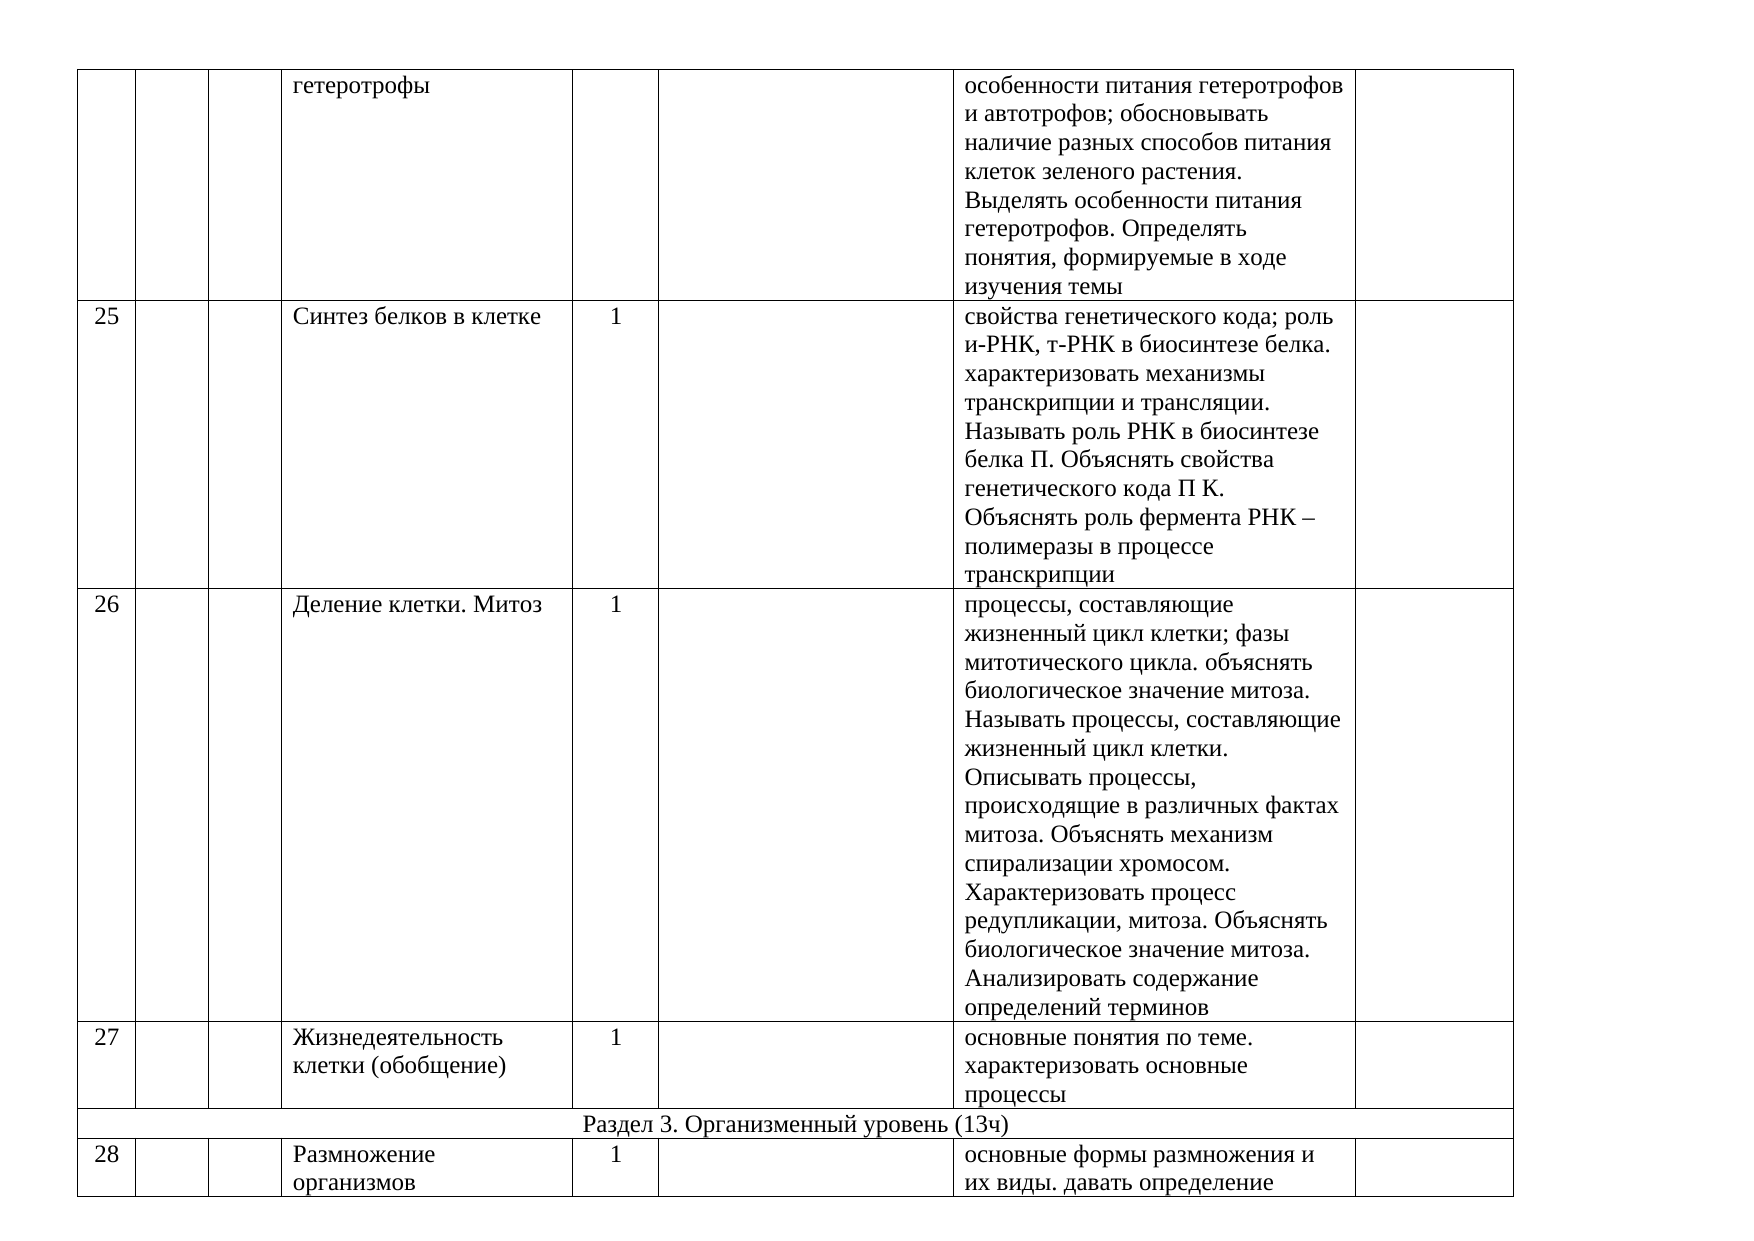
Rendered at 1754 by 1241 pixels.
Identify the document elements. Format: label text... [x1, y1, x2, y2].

table_cell [659, 1139, 953, 1196]
table_cell [136, 589, 208, 1021]
table_cell [659, 301, 953, 588]
table_cell [1356, 589, 1513, 1021]
table_cell [209, 1022, 281, 1108]
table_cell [954, 1139, 1355, 1196]
table_cell [659, 70, 953, 300]
table_cell 27 [78, 1022, 135, 1108]
table_cell процессы, составляющие жизненный цикл клетки; фазы митотического цикла. объяснять биологическое значение митоза. Называть процессы, составляющие жизненный цикл клетки. Описывать процессы, происходящие в различных фактах митоза. Объяснять механизм спирализации хромосом. Характеризовать процесс редупликации, митоза. Объяснять биологическое значение митоза. Анализировать содержание определений терминов [954, 589, 1355, 1021]
table_cell [209, 1139, 281, 1196]
table_cell [136, 1022, 208, 1108]
table_cell Жизнедеятельность клетки (обобщение) [282, 1022, 572, 1108]
table_cell свойства генетического кода; роль и-РНК, т-РНК в биосинтезе белка. характеризовать механизмы транскрипции и трансляции. Называть роль РНК в биосинтезе белка П. Объяснять свойства генетического кода П К. Объяснять роль фермента РНК – полимеразы в процессе транскрипции [954, 301, 1355, 588]
table_cell [136, 1139, 208, 1196]
table_cell 1 [573, 301, 658, 588]
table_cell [282, 70, 572, 300]
table_cell 25 [78, 301, 135, 588]
table_cell [209, 589, 281, 1021]
table_cell 1 [573, 1022, 658, 1108]
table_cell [282, 1139, 572, 1196]
table_cell 28 [78, 1139, 135, 1196]
table_cell 1 [573, 70, 658, 300]
table_cell [659, 589, 953, 1021]
table_cell 26 [78, 589, 135, 1021]
table_cell [659, 1022, 953, 1108]
table_cell Раздел 3. Организменный уровень (13ч) [78, 1109, 1513, 1138]
table_cell [136, 301, 208, 588]
table_cell [1356, 70, 1513, 300]
table_cell [1356, 301, 1513, 588]
table_cell 24 [78, 70, 135, 300]
table_cell 1 [573, 1139, 658, 1196]
table_cell [136, 70, 208, 300]
table_cell [209, 301, 281, 588]
table_cell Деление клетки. Митоз [282, 589, 572, 1021]
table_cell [954, 70, 1355, 300]
table_cell Синтез белков в клетке [282, 301, 572, 588]
table_cell основные понятия по теме. характеризовать основные процессы [954, 1022, 1355, 1108]
table_cell [209, 70, 281, 300]
table_cell [1356, 1139, 1513, 1196]
table_cell 1 [573, 589, 658, 1021]
table_cell [1356, 1022, 1513, 1108]
